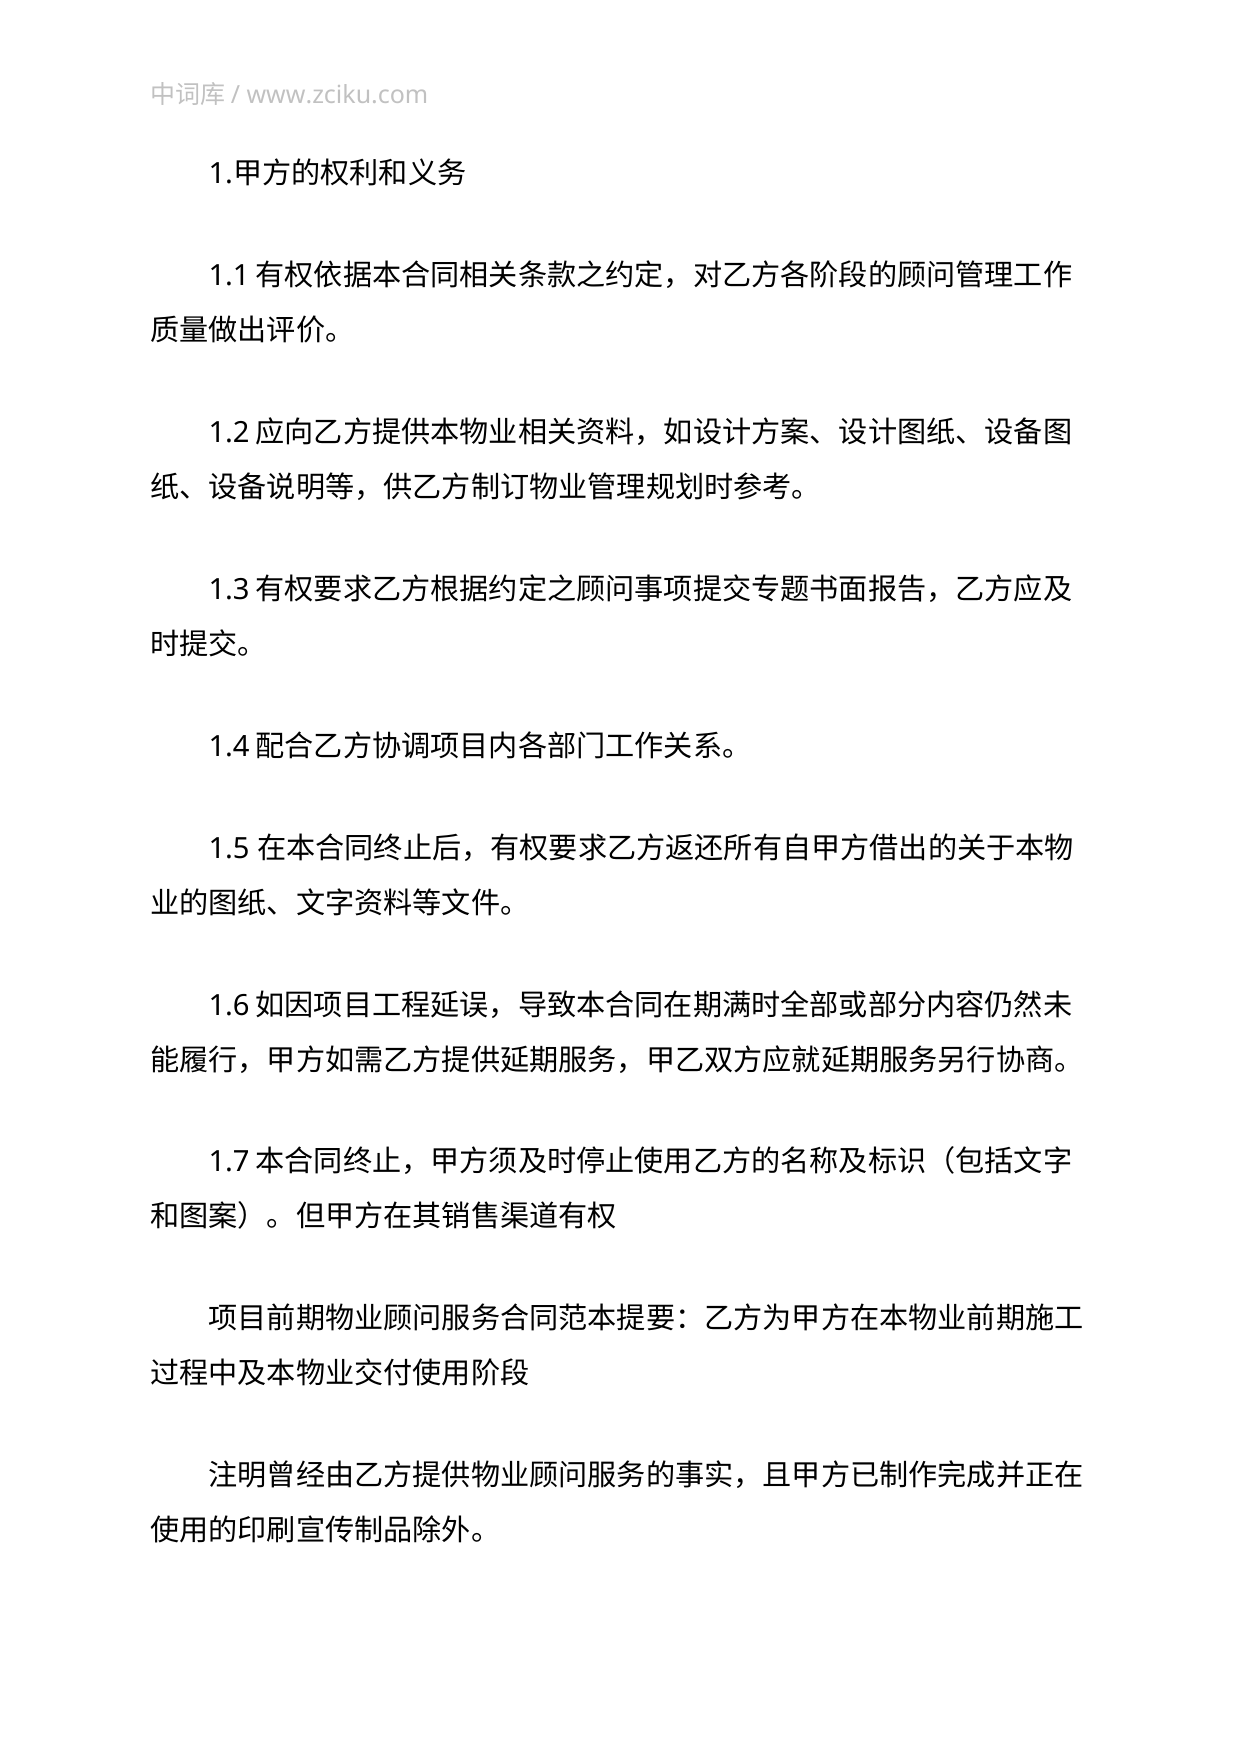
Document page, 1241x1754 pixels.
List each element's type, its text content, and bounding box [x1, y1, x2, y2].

text 1.2应向乙方提供本物业相关资料，如设计方案、设计图纸、设备图纸、设备说明等，供乙方制订物业管理规划时参考。 [150, 409, 1090, 506]
text 注明曾经由乙方提供物业顾问服务的事实，且甲方已制作完成并正在使用的印刷宣传制品除外。 [150, 1451, 1090, 1548]
text 1.5 在本合同终止后，有权要求乙方返还所有自甲方借出的关于本物业的图纸、文字资料等文件。 [150, 824, 1090, 922]
text 1.4配合乙方协调项目内各部门工作关系。 [150, 722, 1090, 765]
text 项目前期物业顾问服务合同范本提要：乙方为甲方在本物业前期施工过程中及本物业交付使用阶段 [150, 1294, 1090, 1392]
text 1.甲方的权利和义务 [150, 150, 1090, 192]
text 1.6如因项目工程延误，导致本合同在期满时全部或部分内容仍然未能履行，甲方如需乙方提供延期服务，甲乙双方应就延期服务另行协商。 [150, 981, 1090, 1078]
text 1.7本合同终止，甲方须及时停止使用乙方的名称及标识（包括文字和图案）。但甲方在其销售渠道有权 [150, 1138, 1090, 1235]
text 1.3有权要求乙方根据约定之顾问事项提交专题书面报告，乙方应及时提交。 [150, 566, 1090, 663]
text 1.1有权依据本合同相关条款之约定，对乙方各阶段的顾问管理工作质量做出评价。 [150, 252, 1090, 349]
